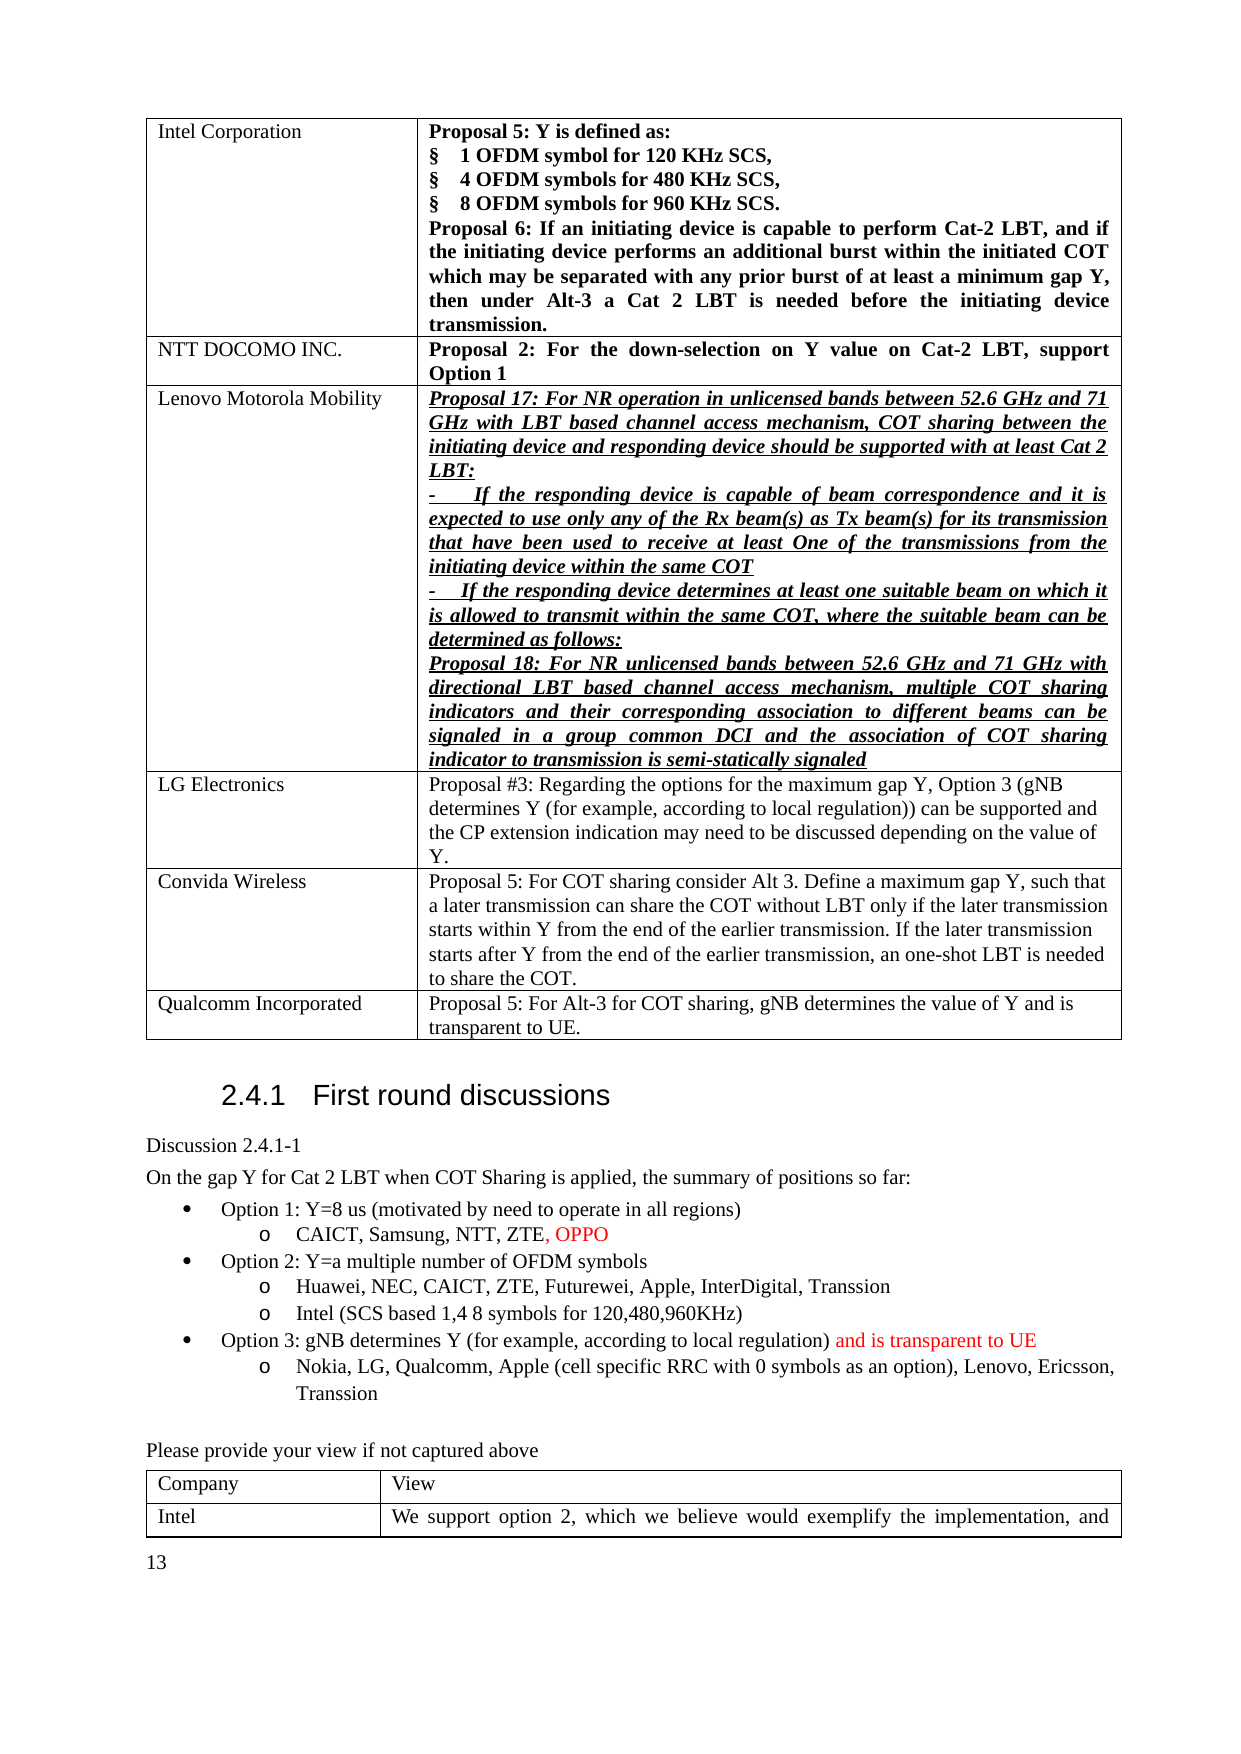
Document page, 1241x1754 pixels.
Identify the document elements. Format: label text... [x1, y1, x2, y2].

table_cell Proposal 5: Y is defined as: § 1 OFDM symbol for 120 KHz SCS, § 4 OFDM symbols for 480 KHz SCS, § 8 OFDM symbols for 960 KHz SCS. Proposal 6: If an initiating device is capable to perform Cat-2 LBT, and if the initiating device performs an additional burst within the initiated COT which may be separated with any prior burst of at least a minimum gap Y, then under Alt-3 a Cat 2 LBT is needed before the initiating device transmission. [418, 119, 1121, 336]
table_cell Proposal 5: For Alt-3 for COT sharing, gNB determines the value of Y and is transparent to UE. [418, 991, 1121, 1039]
table_cell Proposal 5: For COT sharing consider Alt 3. Define a maximum gap Y, such that a later transmission can share the COT without LBT only if the later transmission starts within Y from the end of the earlier transmission. If the later transmission starts after Y from the end of the earlier transmission, an one-shot LBT is needed to share the COT. [418, 869, 1121, 989]
table_cell Lenovo Motorola Mobility [147, 386, 417, 771]
table_cell Qualcomm Incorporated [147, 991, 417, 1039]
list Huawei, NEC, CAICT, ZTE, Futurewei, Apple, InterDigital, Transsion [258, 1274, 1122, 1300]
table_cell Proposal 2: For the down-selection on Y value on Cat-2 LBT, support Option 1 [418, 337, 1121, 385]
table_cell NTT DOCOMO INC. [147, 337, 417, 385]
text Discussion 2.4.1-1 [146, 1133, 1122, 1157]
table_cell Proposal #3: Regarding the options for the maximum gap Y, Option 3 (gNB determines Y (for example, according to local regulation)) can be supported and the CP extension indication may need to be discussed depending on the value of Y. [418, 772, 1121, 868]
table_header View [381, 1471, 1121, 1503]
table_cell LG Electronics [147, 772, 417, 868]
text On the gap Y for Cat 2 LBT when COT Sharing is applied, the summary of positions so far: [146, 1165, 1122, 1189]
list Nokia, LG, Qualcomm, Apple (cell specific RRC with 0 symbols as an option), Lenovo, Ericsson, Transsion [258, 1353, 1122, 1404]
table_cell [381, 1504, 1121, 1536]
list Option 1: Y=8 us (motivated by need to operate in all regions) [183, 1197, 1122, 1221]
table_cell Proposal 17: For NR operation in unlicensed bands between 52.6 GHz and 71 GHz with LBT based channel access mechanism, COT sharing between the initiating device and responding device should be supported with at least Cat 2 LBT: - If the responding device is capable of beam correspondence and it is expected to use only any of the Rx beam(s) as Tx beam(s) for its transmission that have been used to receive at least One of the transmissions from the initiating device within the same COT - If the responding device determines at least one suitable beam on which it is allowed to transmit within the same COT, where the suitable beam can be determined as follows: Proposal 18: For NR unlicensed bands between 52.6 GHz and 71 GHz with directional LBT based channel access mechanism, multiple COT sharing indicators and their corresponding association to different beams can be signaled in a group common DCI and the association of COT sharing indicator to transmission is semi-statically signaled [418, 386, 1121, 771]
list Option 3: gNB determines Y (for example, according to local regulation) and is transparent to UE [183, 1328, 1122, 1352]
list Intel (SCS based 1,4 8 symbols for 120,480,960KHz) [258, 1301, 1122, 1327]
table_cell Convida Wireless [147, 869, 417, 989]
list Option 2: Y=a multiple number of OFDM symbols [183, 1249, 1122, 1273]
table_header Company [147, 1471, 380, 1503]
table_cell Intel Corporation [147, 119, 417, 336]
table_cell Intel [147, 1504, 380, 1536]
list CAICT, Samsung, NTT, ZTE, OPPO [258, 1222, 1122, 1248]
text Please provide your view if not captured above [146, 1438, 1122, 1462]
subtitle First round discussions [221, 1078, 1122, 1112]
